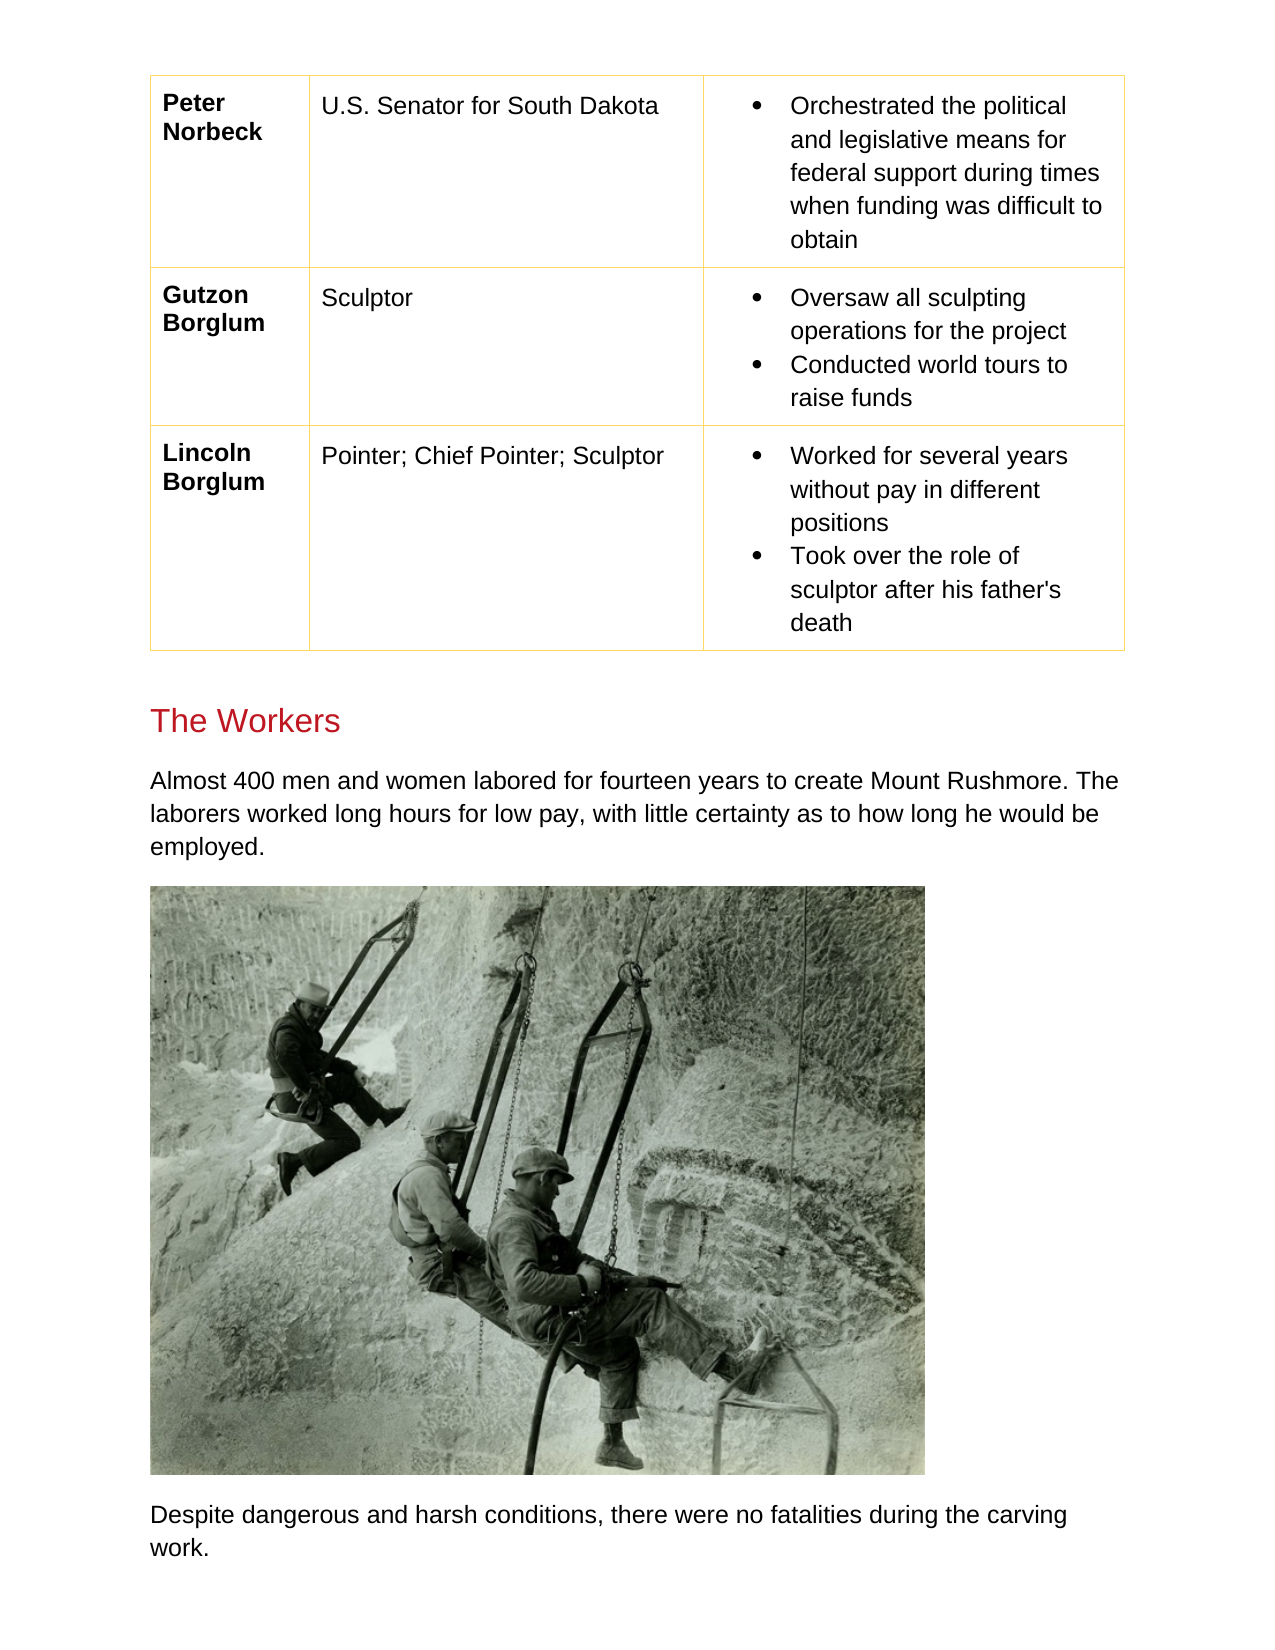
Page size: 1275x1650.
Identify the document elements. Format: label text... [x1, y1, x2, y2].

table_cell Pointer; Chief Pointer; Sculptor [310, 426, 703, 650]
picture [150, 886, 925, 1475]
table_cell Gutzon Borglum [151, 268, 309, 425]
table_cell Sculptor [310, 268, 703, 425]
table_cell U.S. Senator for South Dakota [310, 76, 703, 267]
text Despite dangerous and harsh conditions, there were no fatalities during the carving work. [150, 1500, 1125, 1562]
table_cell Orchestrated the political and legislative means for federal support during times when funding was difficult to obtain [704, 76, 1124, 267]
table_cell Peter Norbeck [151, 76, 309, 267]
subtitle The Workers [150, 701, 1125, 739]
table_cell Worked for several years without pay in different positions Took over the role of sculptor after his father's death [704, 426, 1124, 650]
table_cell Oversaw all sculpting operations for the project Conducted world tours to raise funds [704, 268, 1124, 425]
table_cell Lincoln Borglum [151, 426, 309, 650]
text Almost 400 men and women labored for fourteen years to create Mount Rushmore. The laborers worked long hours for low pay, with little certainty as to how long he would be employed. [150, 766, 1125, 861]
